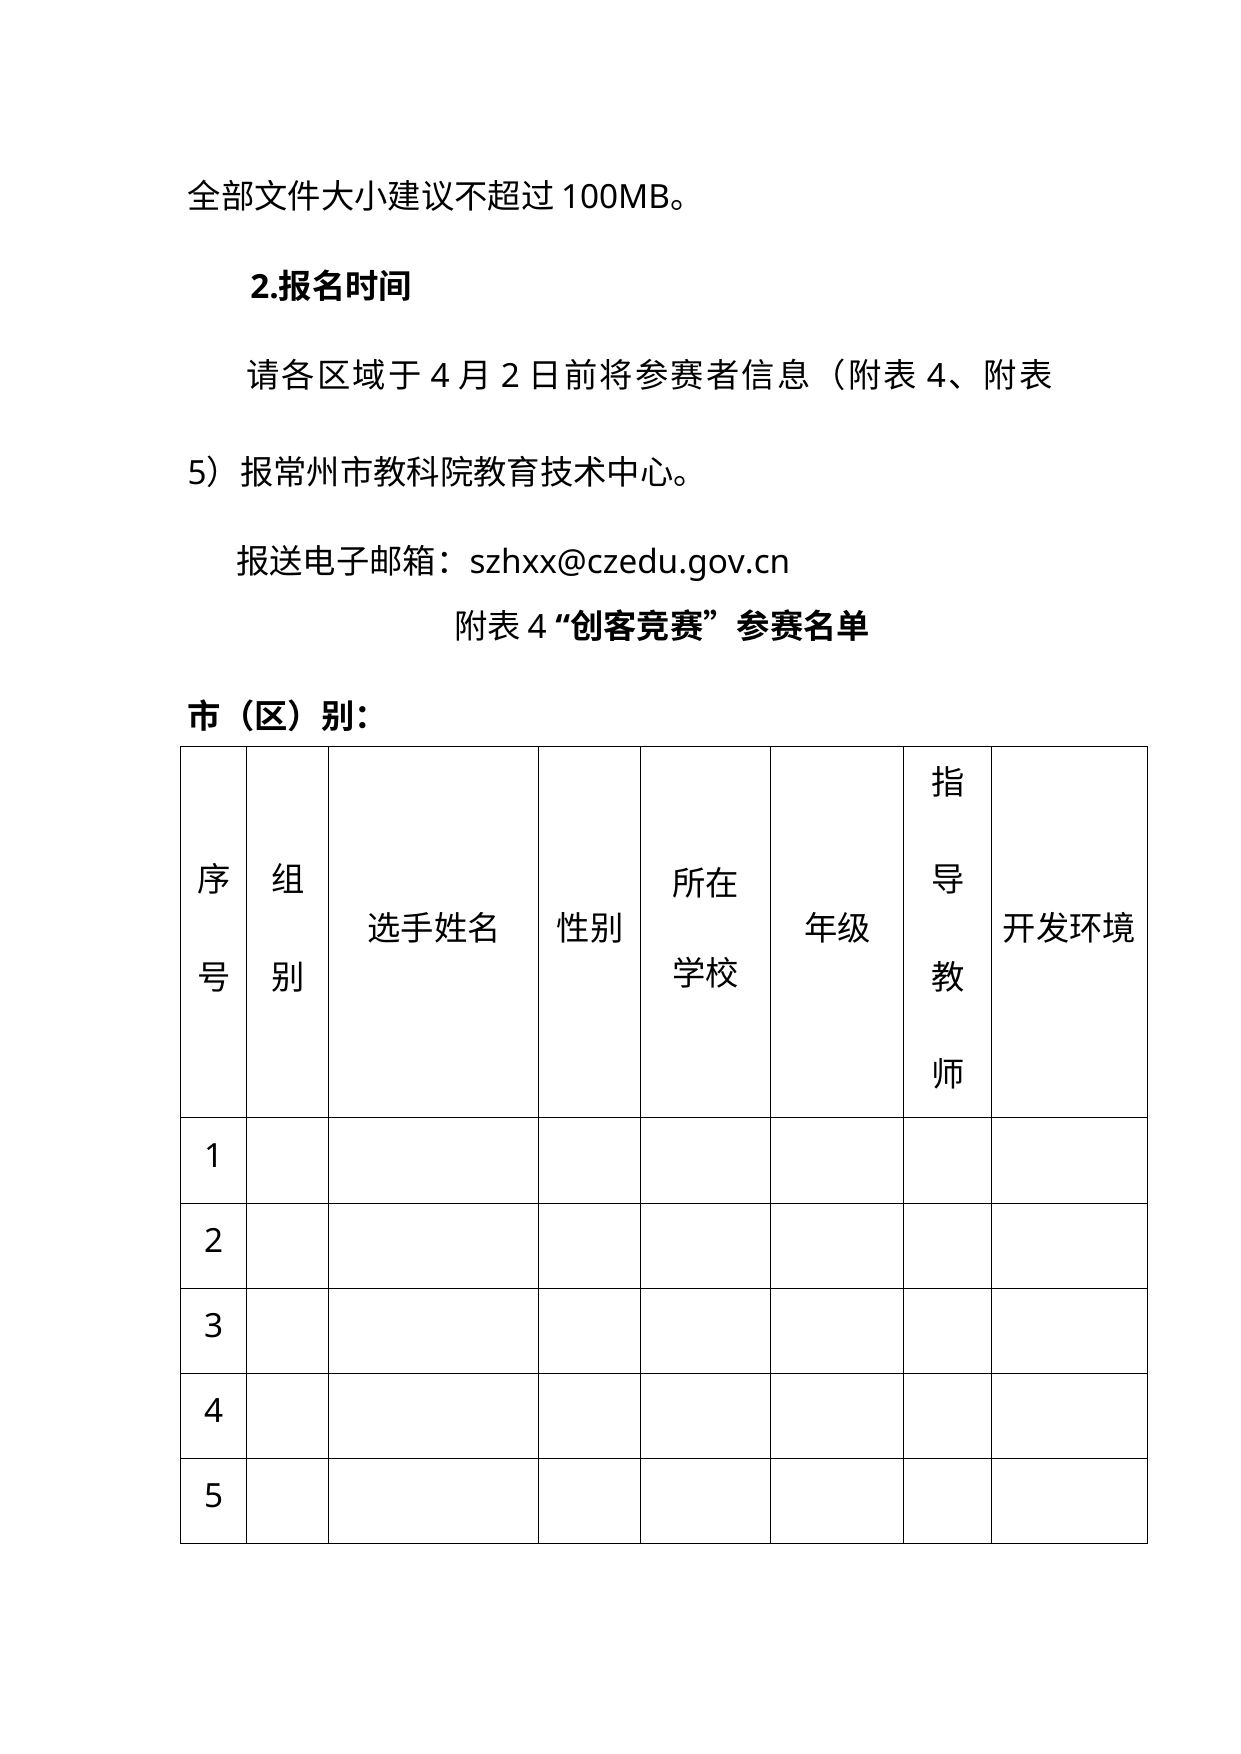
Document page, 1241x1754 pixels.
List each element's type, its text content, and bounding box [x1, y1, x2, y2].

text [187, 162, 1053, 227]
table_cell [641, 1459, 770, 1543]
text 请各区域于4月2日前将参赛者信息（附表4、附表5）报常州市教科院教育技术中心。 [187, 340, 1053, 503]
table_header 开发环境 [992, 747, 1147, 1117]
table_cell [329, 1289, 538, 1373]
table_cell [992, 1374, 1147, 1458]
table_header 序号 [181, 747, 246, 1117]
table_cell [539, 1374, 640, 1458]
table_cell 2 [181, 1204, 246, 1288]
table_cell [904, 1118, 991, 1202]
table_cell [641, 1118, 770, 1202]
text 报送电子邮箱：szhxx@czedu.gov.cn [187, 527, 1053, 592]
table_cell [771, 1289, 903, 1373]
table_cell [247, 1118, 328, 1202]
table_cell [904, 1289, 991, 1373]
table_cell [771, 1459, 903, 1543]
text 市（区）别： [187, 681, 1053, 746]
table_cell 1 [181, 1118, 246, 1202]
table_cell [992, 1289, 1147, 1373]
table_header 组别 [247, 747, 328, 1117]
table_cell 4 [181, 1374, 246, 1458]
table_header 所在 学校 [641, 747, 770, 1117]
text 附表4 “创客竞赛”参赛名单 [187, 592, 1053, 657]
table_header 年级 [771, 747, 903, 1117]
table_cell 5 [181, 1459, 246, 1543]
table_cell [992, 1204, 1147, 1288]
table_cell 3 [181, 1289, 246, 1373]
table_header 指导教师 [904, 747, 991, 1117]
table_header 选手姓名 [329, 747, 538, 1117]
table_cell [329, 1118, 538, 1202]
table_header 性别 [539, 747, 640, 1117]
table_cell [247, 1374, 328, 1458]
table_cell [247, 1289, 328, 1373]
table_cell [992, 1459, 1147, 1543]
table_cell [771, 1118, 903, 1202]
table_cell [641, 1204, 770, 1288]
table_cell [539, 1289, 640, 1373]
table_cell [641, 1374, 770, 1458]
table_cell [247, 1204, 328, 1288]
table_cell [904, 1204, 991, 1288]
table_cell [539, 1204, 640, 1288]
table_cell [329, 1204, 538, 1288]
table_cell [771, 1374, 903, 1458]
table_cell [771, 1204, 903, 1288]
table_cell [904, 1374, 991, 1458]
table_cell [329, 1374, 538, 1458]
table_cell [641, 1289, 770, 1373]
text 2.报名时间 [187, 251, 1053, 316]
table_cell [904, 1459, 991, 1543]
table_cell [539, 1118, 640, 1202]
table_cell [992, 1118, 1147, 1202]
table_cell [329, 1459, 538, 1543]
table_cell [247, 1459, 328, 1543]
table_cell [539, 1459, 640, 1543]
